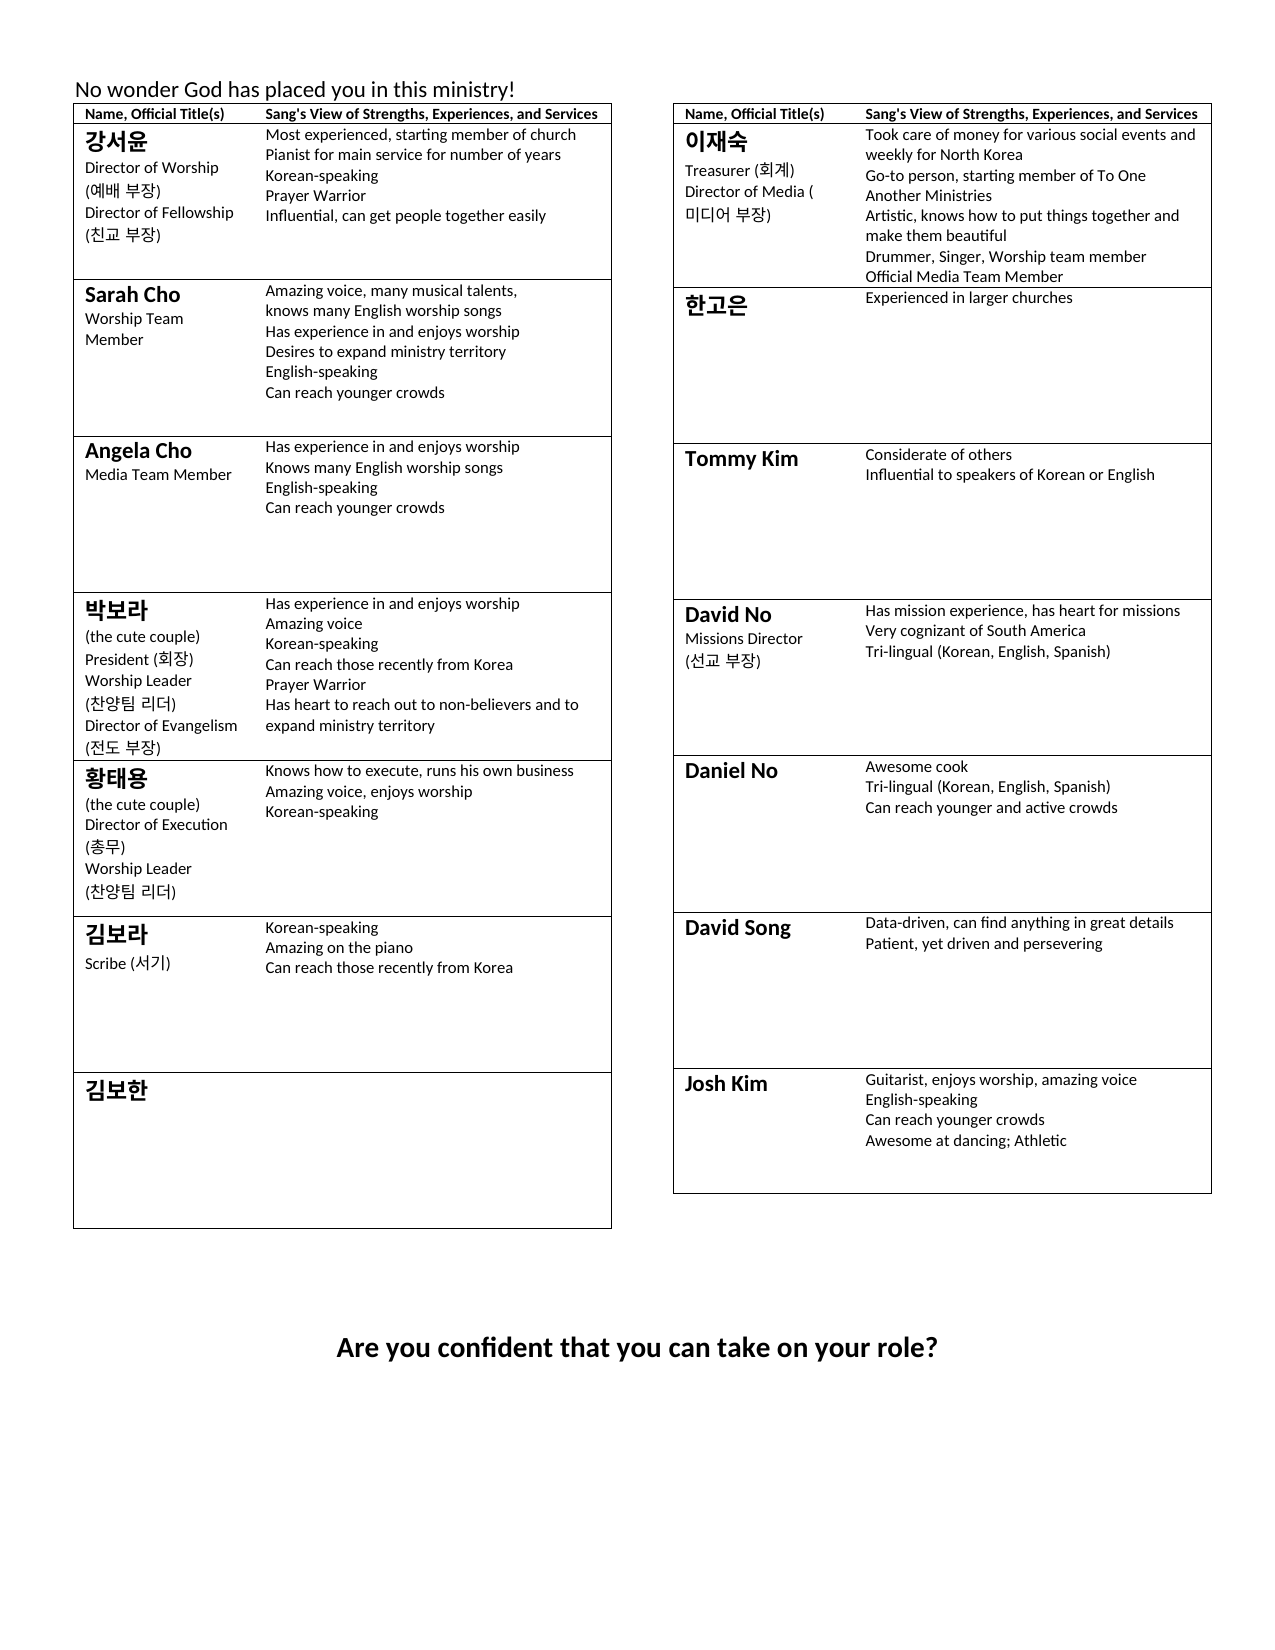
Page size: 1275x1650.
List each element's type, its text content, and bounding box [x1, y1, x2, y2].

table_cell Considerate of others Influential to speakers of Korean or English [854, 444, 1211, 599]
text No wonder God has placed you in this ministry! [75, 75, 1200, 103]
table_cell Has experience in and enjoys worship Knows many English worship songs English-speaking Can reach younger crowds [254, 437, 611, 592]
table_cell Awesome cook Tri-lingual (Korean, English, Spanish) Can reach younger and active crowds [854, 756, 1211, 912]
table_header Sang's View of Strengths, Experiences, and Services [254, 104, 611, 123]
table_cell 김보라 Scribe (서기) [74, 917, 254, 1072]
table_cell 박보라 (the cute couple) President (회장) Worship Leader (찬양팀 리더) Director of Evangelism (전도 부장) [74, 593, 254, 759]
table_cell 황태용 (the cute couple) Director of Execution (총무) Worship Leader (찬양팀 리더) [74, 761, 254, 916]
table_cell Has mission experience, has heart for missions Very cognizant of South America Tri-lingual (Korean, English, Spanish) [854, 600, 1211, 755]
table_cell Tommy Kim [674, 444, 854, 599]
table_cell Has experience in and enjoys worship Amazing voice Korean-speaking Can reach those recently from Korea Prayer Warrior Has heart to reach out to non-believers and to expand ministry territory [254, 593, 611, 759]
table_cell Knows how to execute, runs his own business Amazing voice, enjoys worship Korean-speaking [254, 761, 611, 916]
table_header Name, Official Title(s) [74, 104, 254, 123]
table_cell Josh Kim [674, 1069, 854, 1193]
table_cell Korean-speaking Amazing on the piano Can reach those recently from Korea [254, 917, 611, 1072]
table_cell Angela Cho Media Team Member [74, 437, 254, 592]
table_cell 김보한 [74, 1073, 254, 1228]
table_cell 강서윤 Director of Worship (예배 부장) Director of Fellowship (친교 부장) [74, 124, 254, 279]
table_header Name, Official Title(s) [674, 104, 854, 123]
text Are you confident that you can take on your role? [75, 1329, 1200, 1364]
table_header Sang's View of Strengths, Experiences, and Services [854, 104, 1211, 123]
table_cell 이재숙 Treasurer (회계) Director of Media (미디어 부장) [674, 124, 854, 287]
table_cell Guitarist, enjoys worship, amazing voice English-speaking Can reach younger crowds Awesome at dancing; Athletic [854, 1069, 1211, 1193]
table_cell Amazing voice, many musical talents, knows many English worship songs Has experience in and enjoys worship Desires to expand ministry territory English-speaking Can reach younger crowds [254, 280, 611, 436]
table_cell David No Missions Director (선교 부장) [674, 600, 854, 755]
table_cell David Song [674, 913, 854, 1068]
table_cell Experienced in larger churches [854, 288, 1211, 443]
table_cell Daniel No [674, 756, 854, 912]
table_cell Data-driven, can find anything in great details Patient, yet driven and persevering [854, 913, 1211, 1068]
table_cell Most experienced, starting member of church Pianist for main service for number of years Korean-speaking Prayer Warrior Influential, can get people together easily [254, 124, 611, 279]
table_cell Sarah Cho Worship Team Member [74, 280, 254, 436]
table_cell 한고은 [674, 288, 854, 443]
table_cell [254, 1073, 611, 1228]
table_cell Took care of money for various social events and weekly for North Korea Go-to person, starting member of To One Another Ministries Artistic, knows how to put things together and make them beautiful Drummer, Singer, Worship team member Official Media Team Member [854, 124, 1211, 287]
